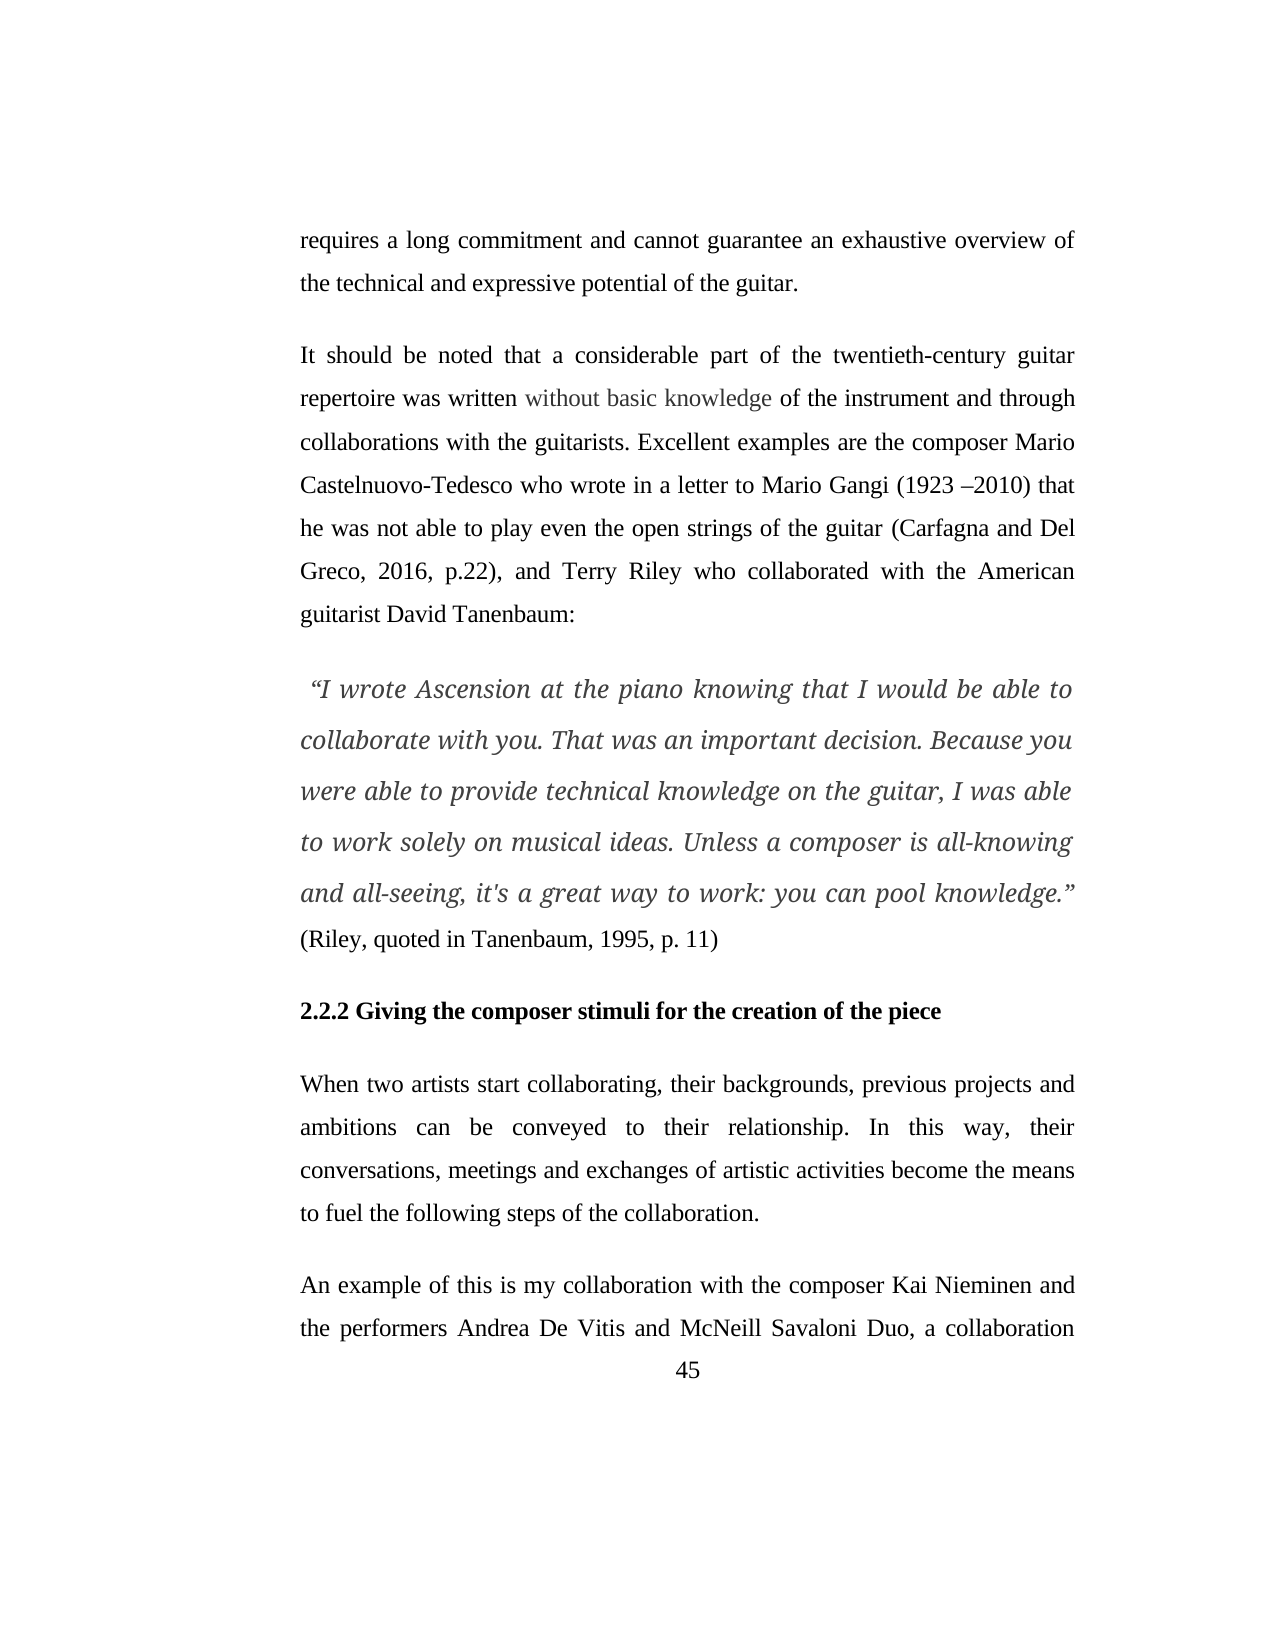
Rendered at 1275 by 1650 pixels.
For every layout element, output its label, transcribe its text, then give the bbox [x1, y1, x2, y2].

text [300, 225, 1076, 297]
text “I wrote Ascension at the piano knowing that I would be able to collaborate with you. That was an important decision. Because you were able to provide technical knowledge on the guitar, I was able to work solely on musical ideas. Unless a composer is all-knowing and all-seeing, it's a great way to work: you can pool knowledge.” (Riley, quoted in Tanenbaum, 1995, p. 11) [300, 671, 1076, 953]
text 2.2.2 Giving the composer stimuli for the creation of the piece [300, 996, 1076, 1025]
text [300, 1270, 1076, 1342]
text It should be noted that a considerable part of the twentieth-century guitar repertoire was written without basic knowledge of the instrument and through collaborations with the guitarists. Excellent examples are the composer Mario Castelnuovo-Tedesco who wrote in a letter to Mario Gangi (1923 –2010) that he was not able to play even the open strings of the guitar (Carfagna and Del Greco, 2016, p.22), and Terry Riley who collaborated with the American guitarist David Tanenbaum: [300, 340, 1076, 628]
text When two artists start collaborating, their backgrounds, previous projects and ambitions can be conveyed to their relationship. In this way, their conversations, meetings and exchanges of artistic activities become the means to fuel the following steps of the collaboration. [300, 1069, 1076, 1227]
